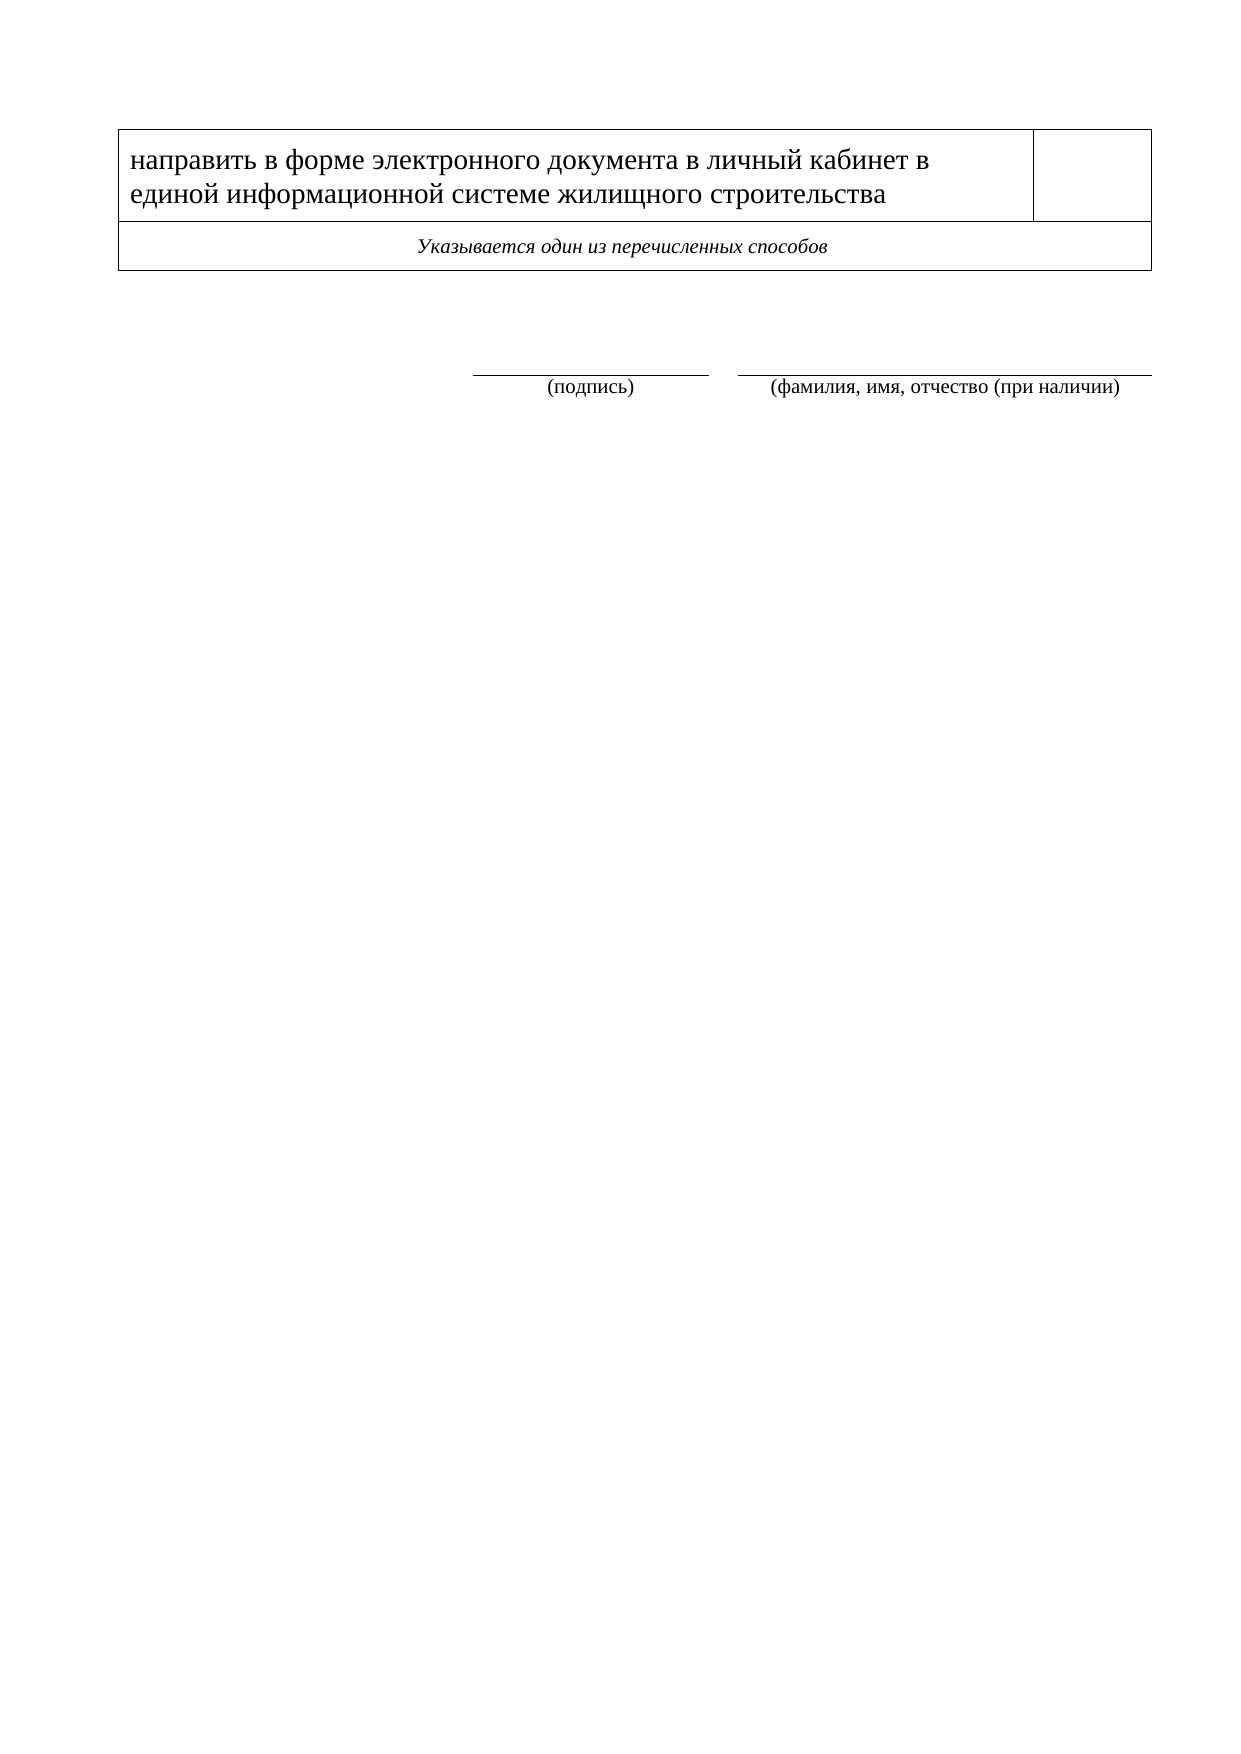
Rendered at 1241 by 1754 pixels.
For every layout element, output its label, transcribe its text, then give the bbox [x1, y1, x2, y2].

table_header направить в форме электронного документа в личный кабинет в единой информационной системе жилищного строительства [119, 130, 1033, 221]
table_cell Указывается один из перечисленных способов [119, 222, 1151, 270]
table_header [1034, 130, 1151, 221]
text (подпись) (фамилия, имя, отчество (при наличии) [547, 371, 1169, 398]
